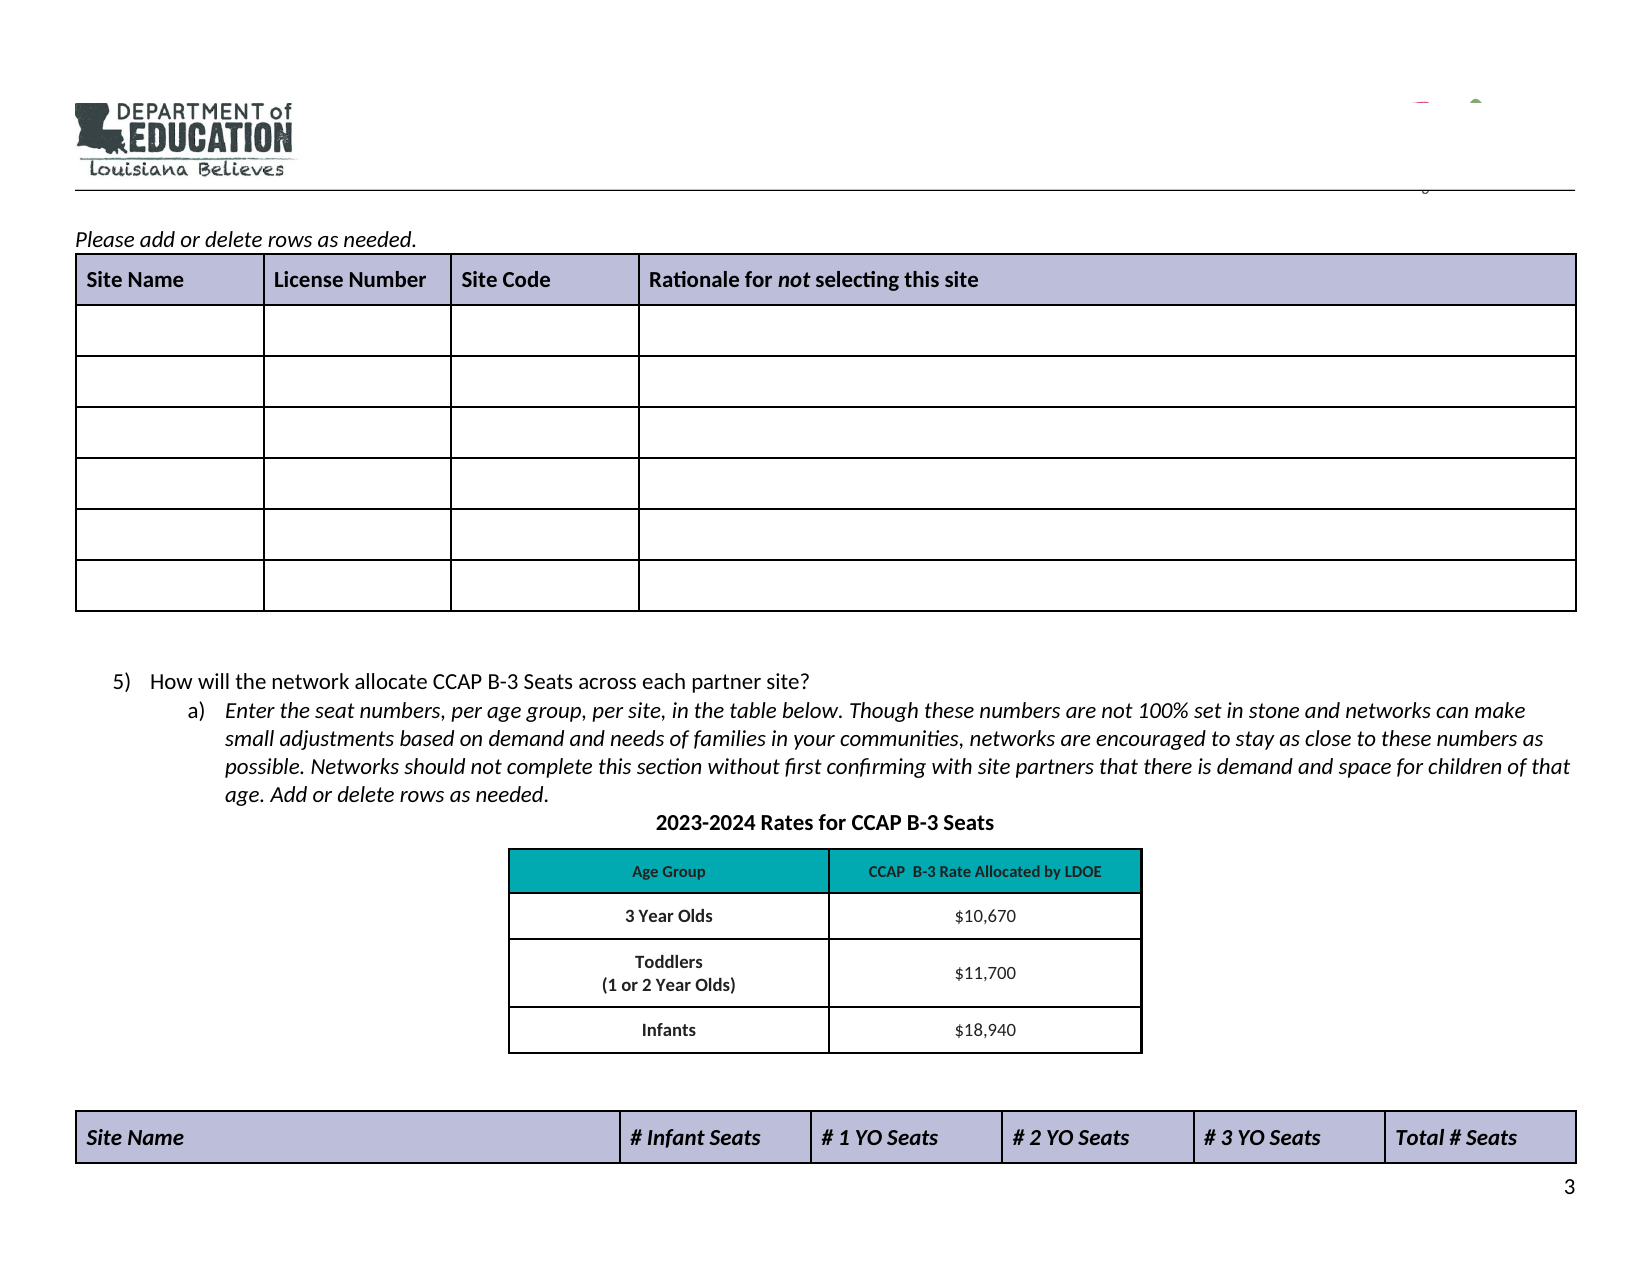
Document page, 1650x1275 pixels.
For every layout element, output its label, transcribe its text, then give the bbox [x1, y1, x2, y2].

table_cell [452, 357, 638, 406]
table_cell [265, 459, 450, 508]
list How will the network allocate CCAP B-3 Seats across each partner site? [112, 668, 1575, 696]
table_header Rationale for not selecting this site [640, 255, 1575, 304]
table_header License Number [265, 255, 450, 304]
table_cell [265, 561, 450, 609]
table_cell [452, 306, 638, 355]
table_cell [265, 306, 450, 355]
table_cell [265, 408, 450, 457]
table_cell [640, 510, 1575, 559]
table_header Site Name [77, 1112, 619, 1162]
table_cell $11,700 [830, 940, 1140, 1006]
table_cell [640, 306, 1575, 355]
table_cell [77, 459, 263, 508]
table_cell [452, 408, 638, 457]
text Please add or delete rows as needed. [75, 225, 1575, 253]
table_cell [77, 306, 263, 355]
table_cell [265, 510, 450, 559]
list Enter the seat numbers, per age group, per site, in the table below. Though these numbers are not 100% set in stone and networks can make small adjustments based on demand and needs of families in your communities, networks are encouraged to stay as close to these numbers as possible. Networks should not complete this section without first confirming with site partners that there is demand and space for children of that age. Add or delete rows as needed. [187, 696, 1575, 808]
table_cell [640, 408, 1575, 457]
table_cell [77, 510, 263, 559]
table_cell [452, 459, 638, 508]
table_header # Infant Seats [621, 1112, 810, 1162]
picture [75, 98, 1575, 194]
table_header Total # Seats [1386, 1112, 1575, 1162]
table_header Site Name [77, 255, 263, 304]
table_cell Infants [510, 1008, 828, 1052]
table_cell 3 Year Olds [510, 894, 828, 937]
table_cell $10,670 [830, 894, 1140, 937]
table_cell [452, 510, 638, 559]
table_cell $18,940 [830, 1008, 1140, 1052]
table_header # 1 YO Seats [812, 1112, 1001, 1162]
subtitle 2023-2024 Rates for CCAP B-3 Seats [75, 808, 1575, 836]
table_cell [640, 561, 1575, 609]
table_header # 2 YO Seats [1003, 1112, 1193, 1162]
table_header # 3 YO Seats [1195, 1112, 1384, 1162]
table_cell [77, 561, 263, 609]
table_cell [452, 561, 638, 609]
table_cell [77, 408, 263, 457]
table_header CCAP B-3 Rate Allocated by LDOE [830, 850, 1140, 892]
table_header Site Code [452, 255, 638, 304]
table_cell [265, 357, 450, 406]
table_cell [640, 459, 1575, 508]
table_header Age Group [510, 850, 828, 892]
table_cell [77, 357, 263, 406]
table_cell [640, 357, 1575, 406]
table_cell Toddlers (1 or 2 Year Olds) [510, 940, 828, 1006]
